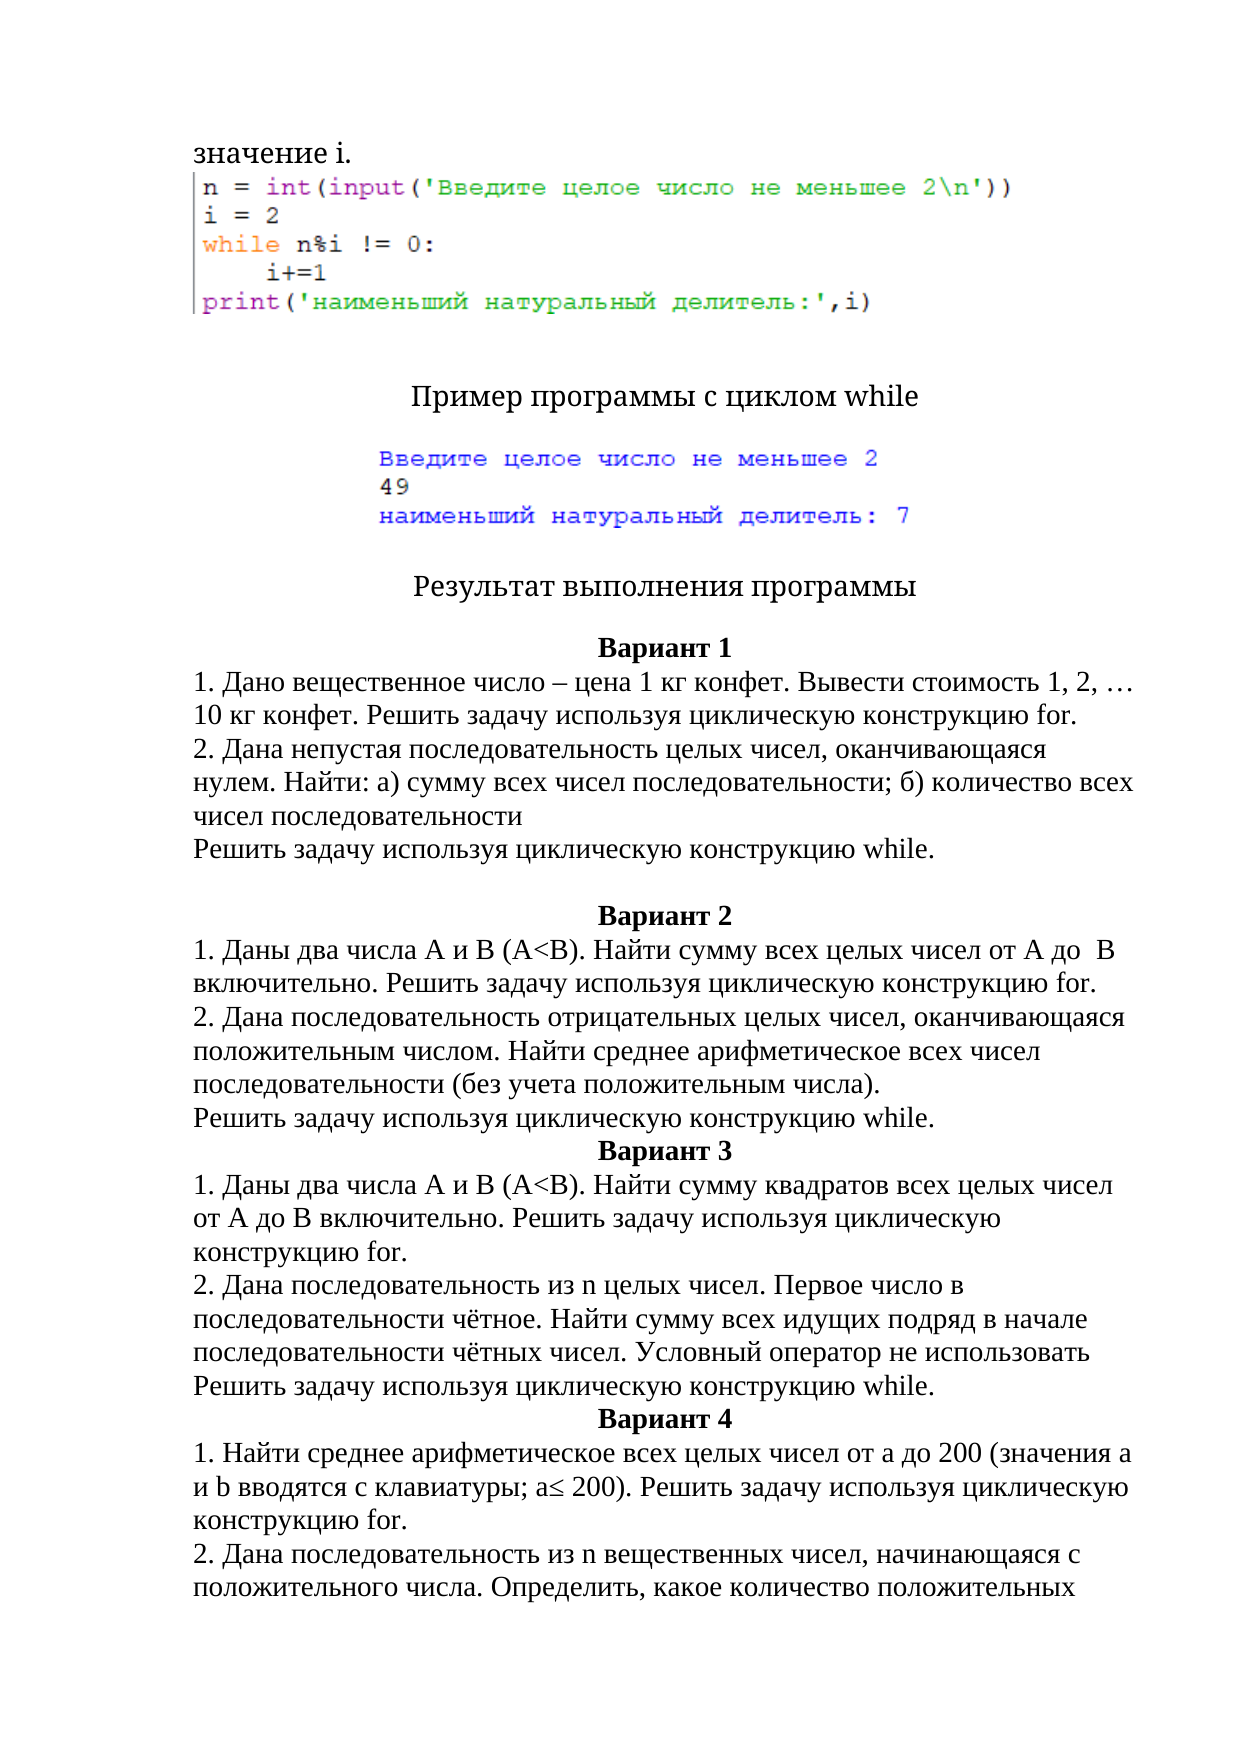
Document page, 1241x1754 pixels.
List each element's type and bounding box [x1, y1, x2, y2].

table_header [177, 118, 1153, 1618]
picture [375, 440, 955, 528]
picture [192, 172, 1032, 314]
